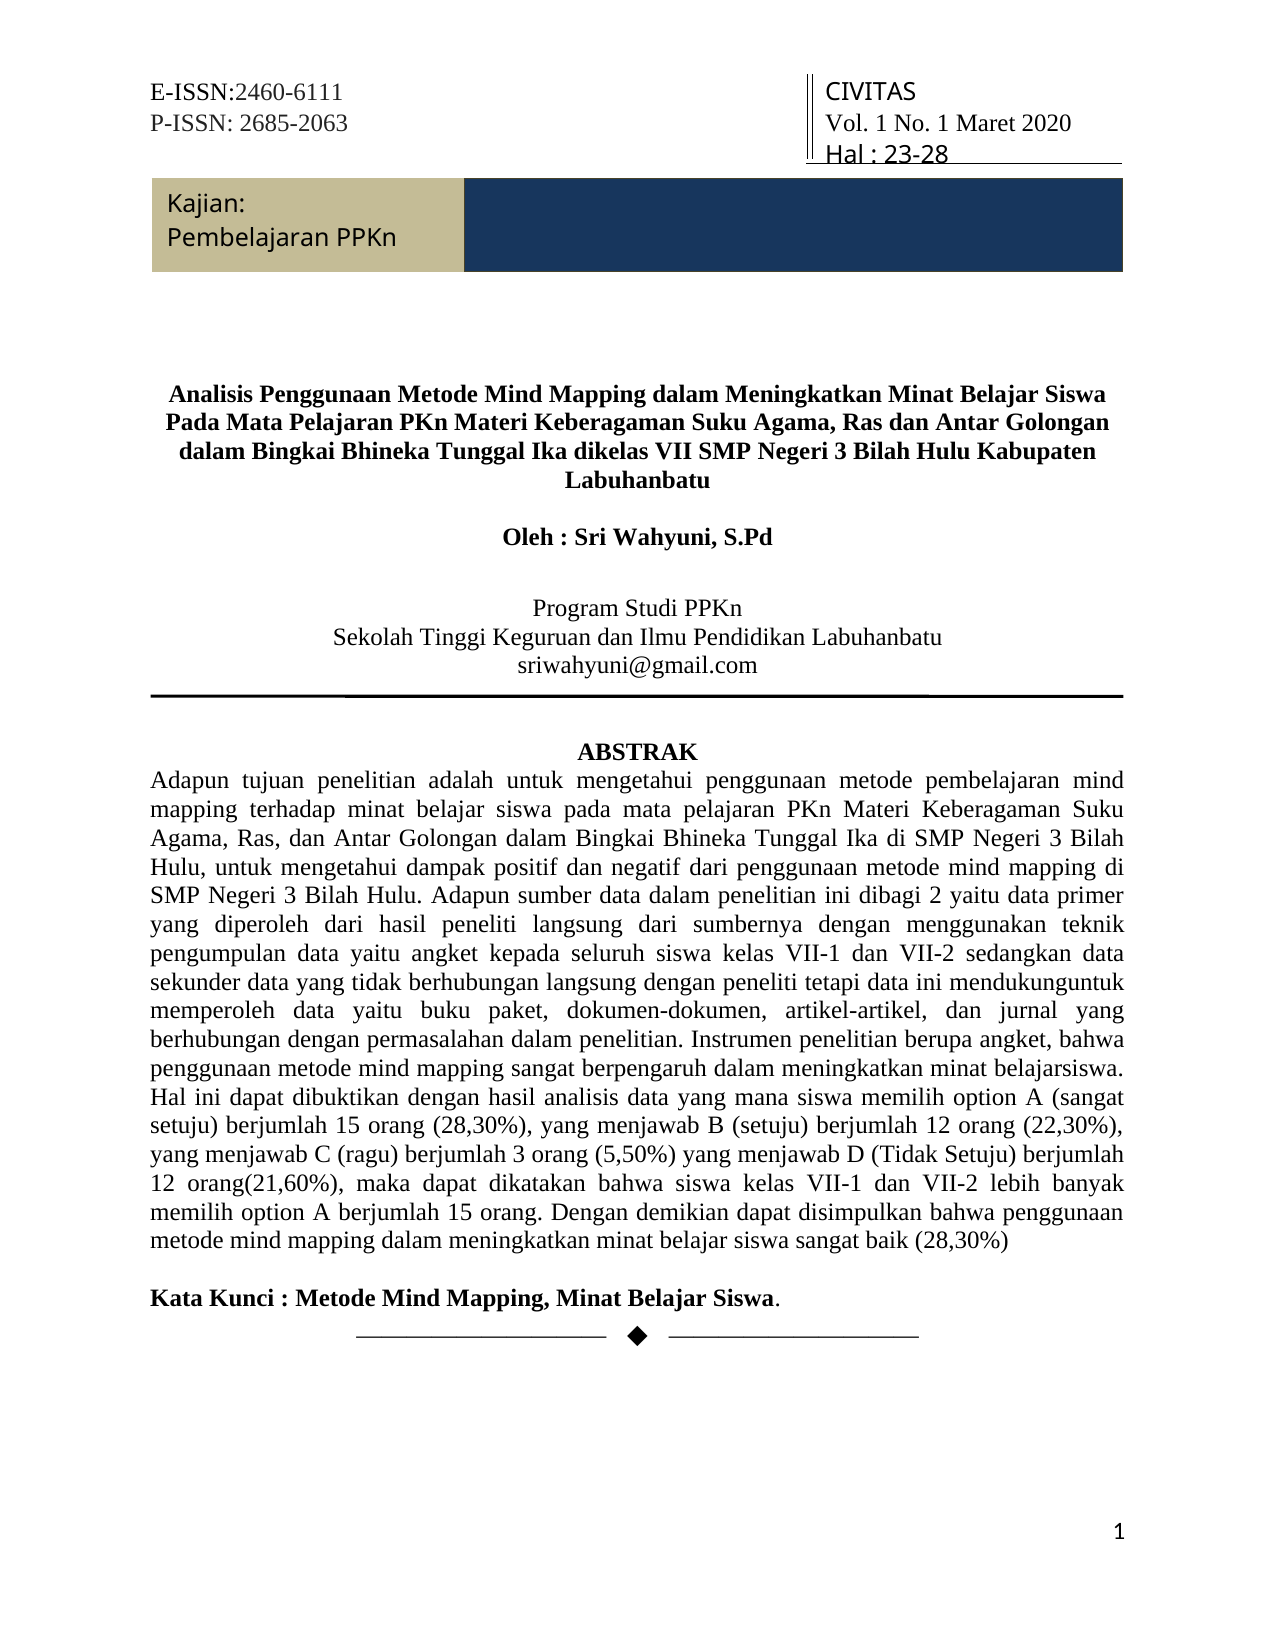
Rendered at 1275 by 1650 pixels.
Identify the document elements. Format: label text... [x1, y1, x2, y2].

subtitle Program Studi PPKn [150, 593, 1125, 621]
subtitle Sekolah Tinggi Keguruan dan Ilmu Pendidikan Labuhanbatu [150, 622, 1125, 650]
text sriwahyuni@gmail.com [150, 650, 1125, 679]
text ABSTRAK [150, 737, 1125, 765]
text Oleh : Sri Wahyuni, S.Pd [150, 522, 1125, 551]
text —————————— —————————— [150, 1324, 1125, 1348]
text Kata Kunci : Metode Mind Mapping, Minat Belajar Siswa. [150, 1283, 1125, 1312]
text Analisis Penggunaan Metode Mind Mapping dalam Meningkatkan Minat Belajar Siswa Pada Mata Pelajaran PKn Materi Keberagaman Suku Agama, Ras dan Antar Golongan dalam Bingkai Bhineka Tunggal Ika dikelas VII SMP Negeri 3 Bilah Hulu Kabupaten Labuhanbatu [150, 379, 1125, 494]
text Adapun tujuan penelitian adalah untuk mengetahui penggunaan metode pembelajaran mind mapping terhadap minat belajar siswa pada mata pelajaran PKn Materi Keberagaman Suku Agama, Ras, dan Antar Golongan dalam Bingkai Bhineka Tunggal Ika di SMP Negeri 3 Bilah Hulu, untuk mengetahui dampak positif dan negatif dari penggunaan metode mind mapping di SMP Negeri 3 Bilah Hulu. Adapun sumber data dalam penelitian ini dibagi 2 yaitu data primer yang diperoleh dari hasil peneliti langsung dari sumbernya dengan menggunakan teknik pengumpulan data yaitu angket kepada seluruh siswa kelas VII-1 dan VII-2 sedangkan data sekunder data yang tidak berhubungan langsung dengan peneliti tetapi data ini mendukunguntuk memperoleh data yaitu buku paket, dokumen-dokumen, artikel-artikel, dan jurnal yang berhubungan dengan permasalahan dalam penelitian. Instrumen penelitian berupa angket, bahwa penggunaan metode mind mapping sangat berpengaruh dalam meningkatkan minat belajarsiswa. Hal ini dapat dibuktikan dengan hasil analisis data yang mana siswa memilih option A (sangat setuju) berjumlah 15 orang (28,30%), yang menjawab B (setuju) berjumlah 12 orang (22,30%), yang menjawab C (ragu) berjumlah 3 orang (5,50%) yang menjawab D (Tidak Setuju) berjumlah 12 orang(21,60%), maka dapat dikatakan bahwa siswa kelas VII-1 dan VII-2 lebih banyak memilih option A berjumlah 15 orang. Dengan demikian dapat disimpulkan bahwa penggunaan metode mind mapping dalam meningkatkan minat belajar siswa sangat baik (28,30%) [150, 765, 1125, 1254]
